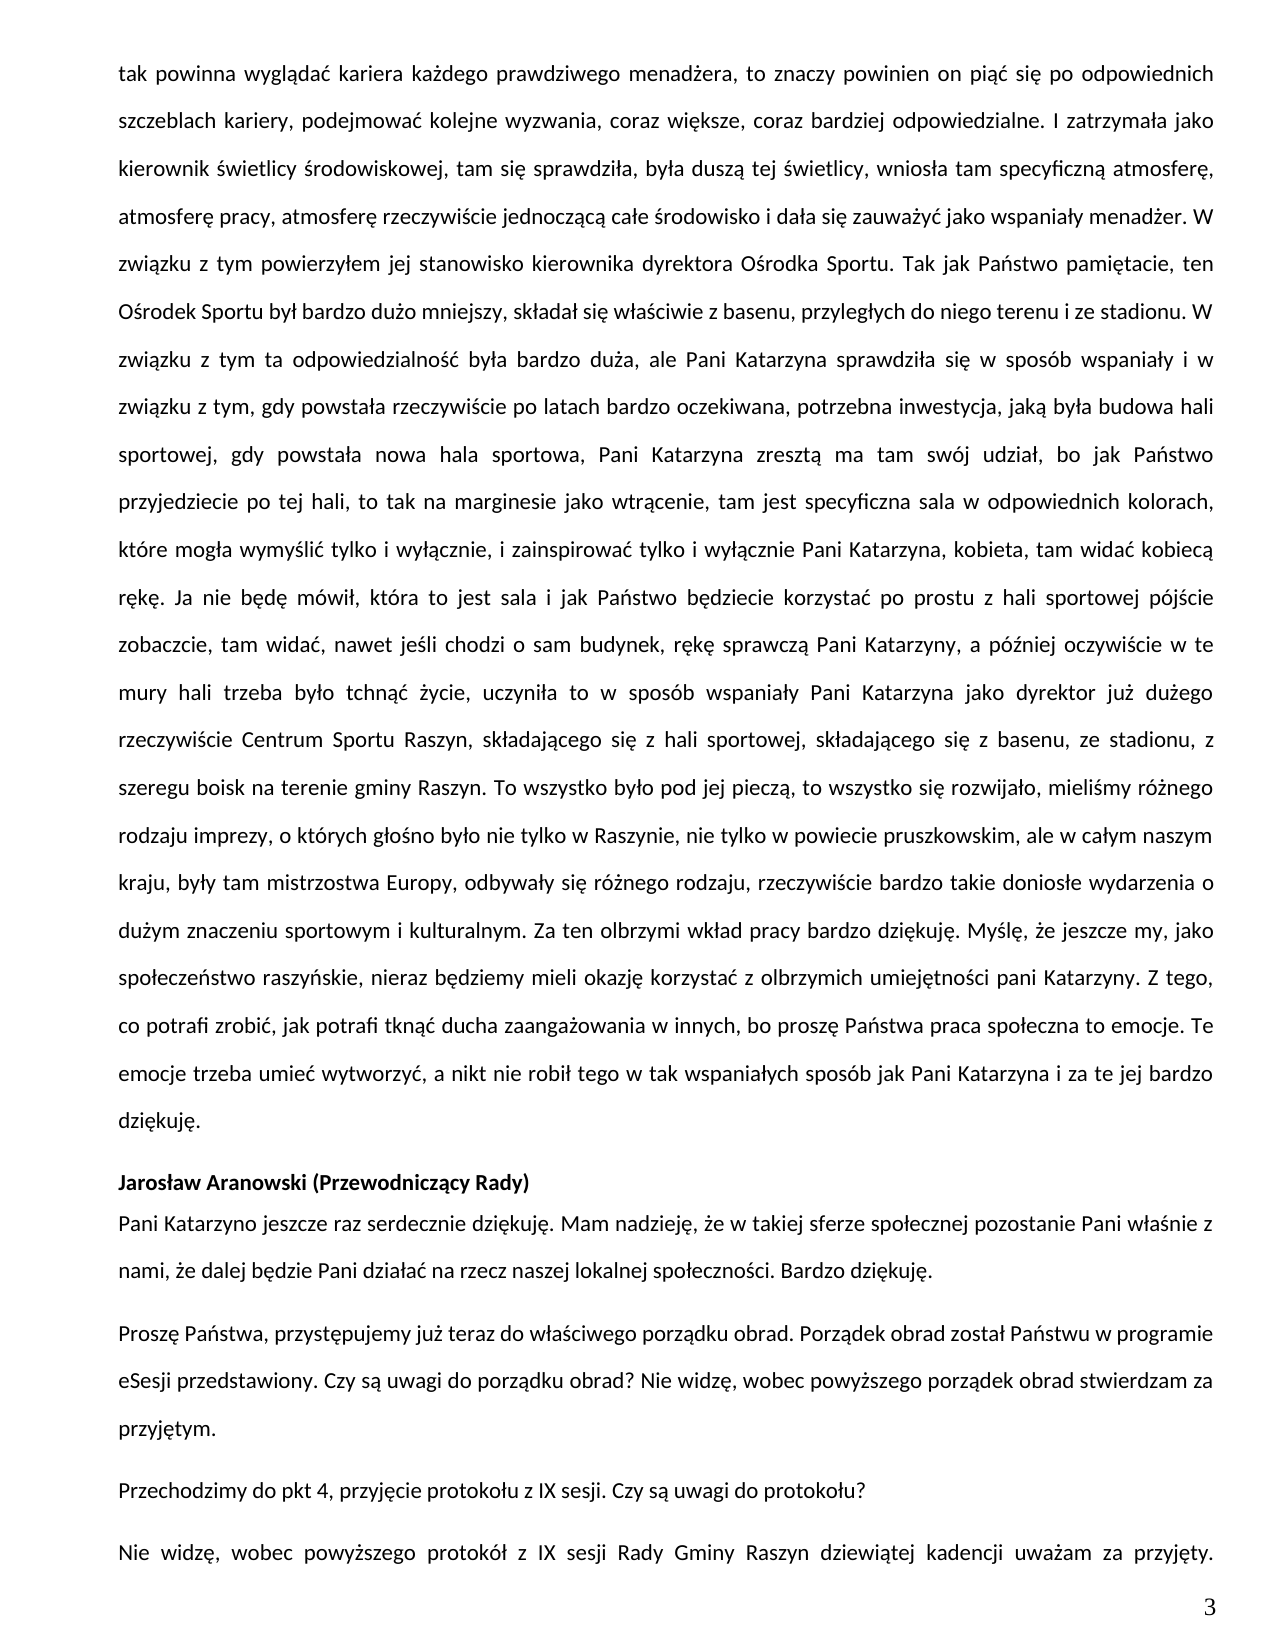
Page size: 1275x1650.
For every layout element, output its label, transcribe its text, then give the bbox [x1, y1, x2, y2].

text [118, 59, 1216, 1134]
text Przechodzimy do pkt 4, przyjęcie protokołu z IX sesji. Czy są uwagi do protokołu? [118, 1476, 1216, 1504]
text Proszę Państwa, przystępujemy już teraz do właściwego porządku obrad. Porządek obrad został Państwu w programie eSesji przedstawiony. Czy są uwagi do porządku obrad? Nie widzę, wobec powyższego porządek obrad stwierdzam za przyjętym. [118, 1319, 1216, 1442]
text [118, 1538, 1216, 1566]
subtitle Jarosław Aranowski (Przewodniczący Rady) [118, 1168, 1216, 1197]
text Pani Katarzyno jeszcze raz serdecznie dziękuję. Mam nadzieję, że w takiej sferze społecznej pozostanie Pani właśnie z nami, że dalej będzie Pani działać na rzecz naszej lokalnej społeczności. Bardzo dziękuję. [118, 1209, 1216, 1285]
